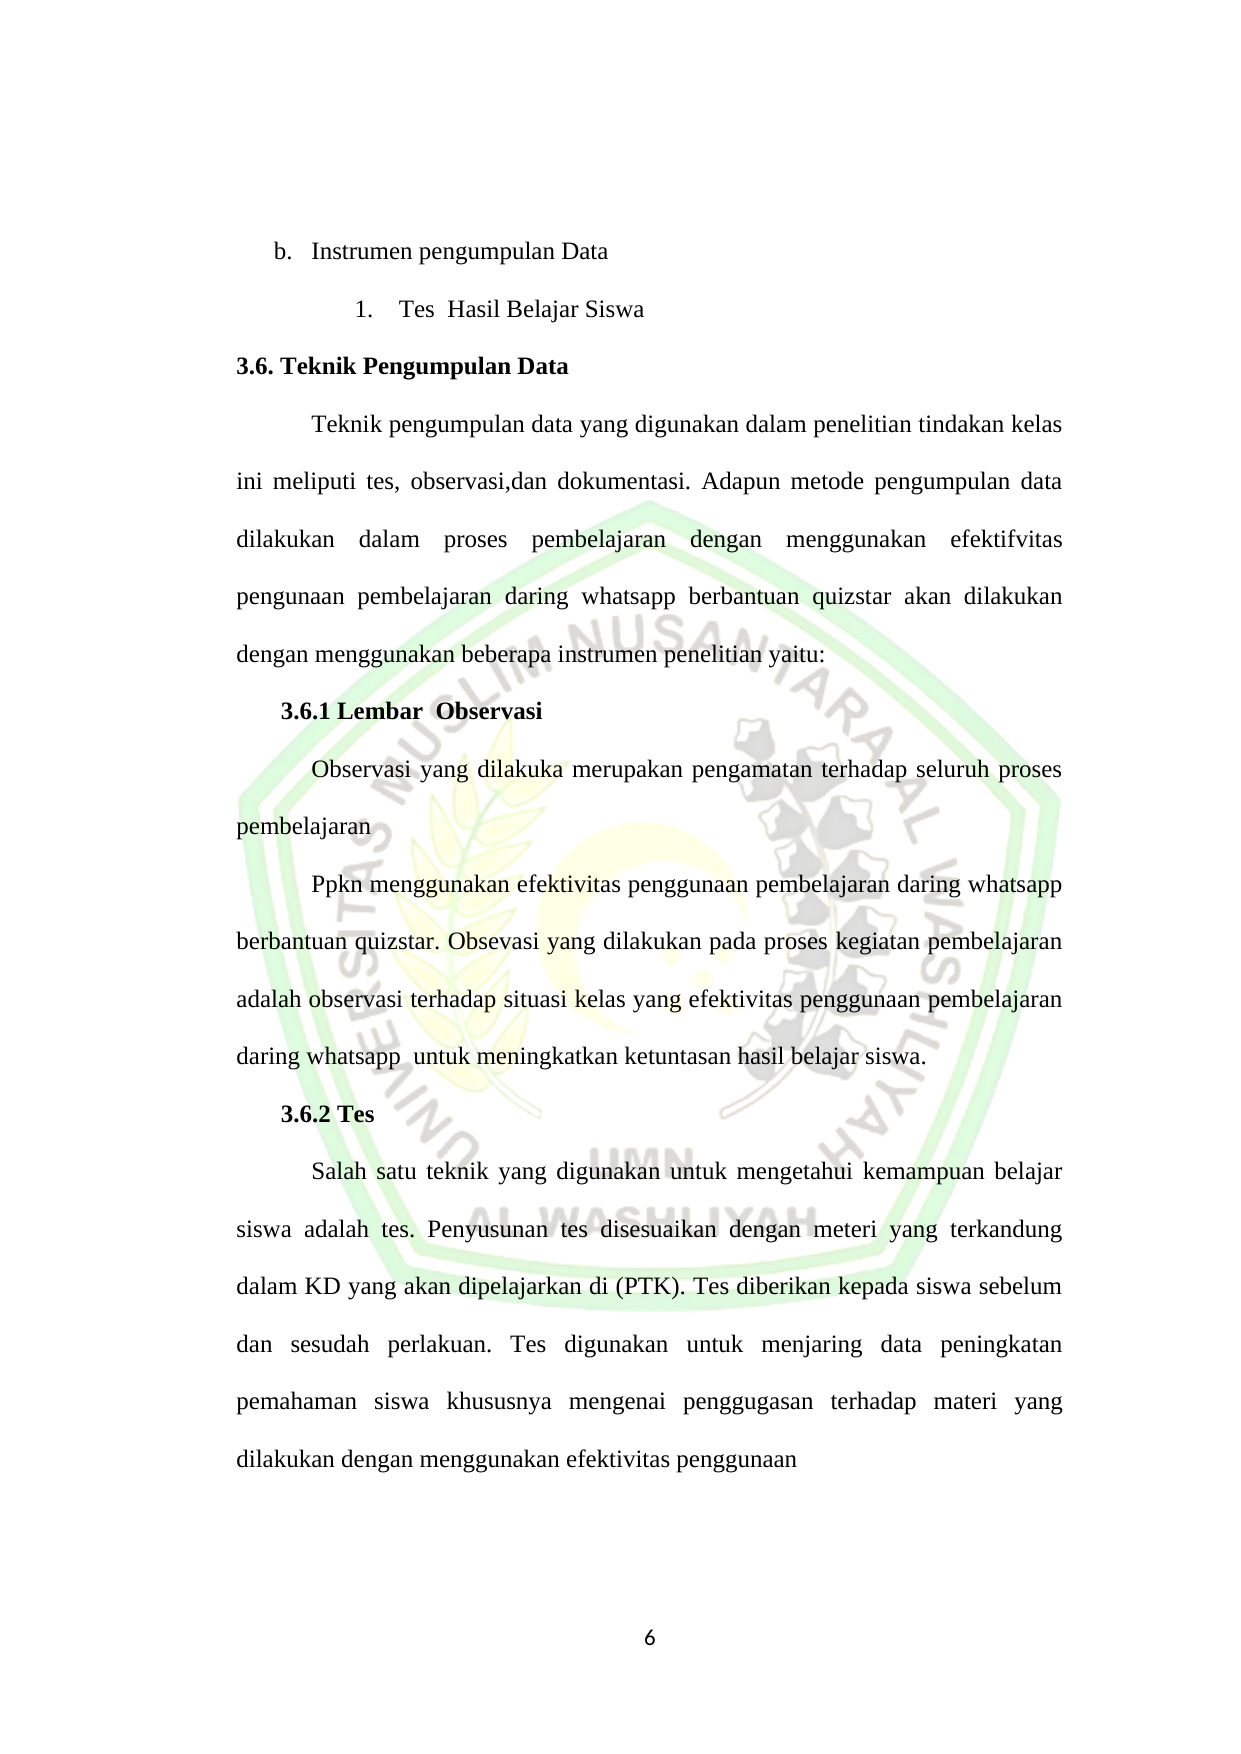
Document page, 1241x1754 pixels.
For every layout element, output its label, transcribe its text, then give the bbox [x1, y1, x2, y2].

text 3.6.2 Tes [236, 1099, 1063, 1127]
text 3.6.1 Lembar Observasi [236, 696, 1063, 725]
text 3.6. Teknik Pengumpulan Data [236, 351, 1063, 380]
text Teknik pengumpulan data yang digunakan dalam penelitian tindakan kelas ini meliputi tes, observasi,dan dokumentasi. Adapun metode pengumpulan data dilakukan dalam proses pembelajaran dengan menggunakan efektifvitas pengunaan pembelajaran daring whatsapp berbantuan quizstar akan dilakukan dengan menggunakan beberapa instrumen penelitian yaitu: [236, 409, 1063, 667]
list Instrumen pengumpulan Data [274, 236, 1063, 265]
text Ppkn menggunakan efektivitas penggunaan pembelajaran daring whatsapp berbantuan quizstar. Obsevasi yang dilakukan pada proses kegiatan pembelajaran adalah observasi terhadap situasi kelas yang efektivitas penggunaan pembelajaran daring whatsapp untuk meningkatkan ketuntasan hasil belajar siswa. [236, 869, 1063, 1070]
text Observasi yang dilakuka merupakan pengamatan terhadap seluruh proses pembelajaran [236, 754, 1063, 840]
text Salah satu teknik yang digunakan untuk mengetahui kemampuan belajar siswa adalah tes. Penyusunan tes disesuaikan dengan meteri yang terkandung dalam KD yang akan dipelajarkan di (PTK). Tes diberikan kepada siswa sebelum dan sesudah perlakuan. Tes digunakan untuk menjaring data peningkatan pemahaman siswa khususnya mengenai penggugasan terhadap materi yang dilakukan dengan menggunakan efektivitas penggunaan [236, 1156, 1063, 1472]
list Tes Hasil Belajar Siswa [354, 294, 1063, 322]
